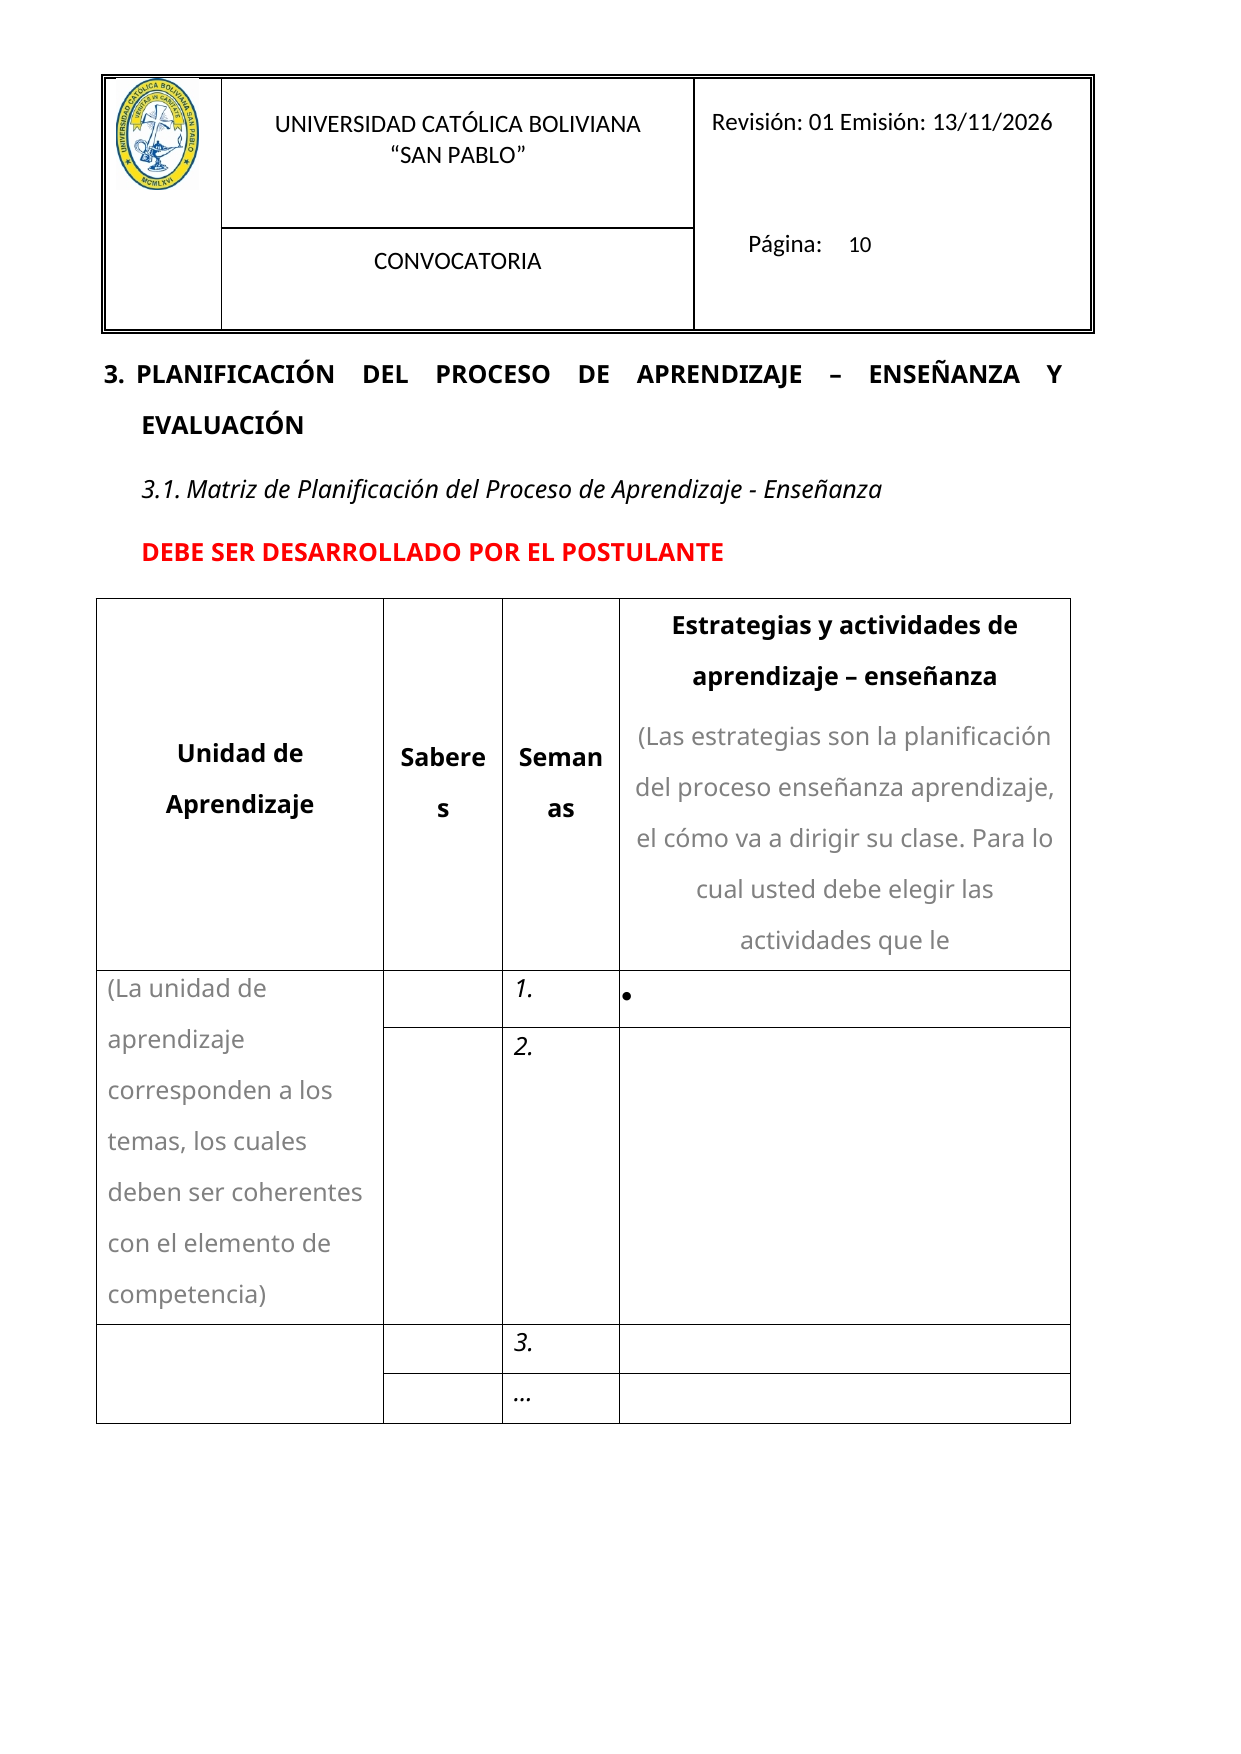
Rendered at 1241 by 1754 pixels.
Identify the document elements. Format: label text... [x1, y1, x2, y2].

list PLANIFICACIÓN DEL PROCESO DE APRENDIZAJE – ENSEÑANZA Y EVALUACIÓN [103, 357, 1063, 442]
table_cell [620, 1374, 1070, 1423]
table_cell [384, 971, 502, 1027]
table_header Unidad de Aprendizaje [97, 599, 383, 969]
table_cell [384, 1028, 502, 1324]
table_cell ... [503, 1374, 619, 1423]
table_cell [620, 1028, 1070, 1324]
table_header Estrategias y actividades de aprendizaje – enseñanza (Las estrategias son la planificación del proceso enseñanza aprendizaje, el cómo va a dirigir su clase. Para lo cual usted debe elegir las actividades que le [620, 599, 1070, 969]
table_cell [384, 1325, 502, 1373]
table_cell [620, 1325, 1070, 1373]
table_cell [384, 1374, 502, 1423]
picture [116, 78, 199, 190]
table_cell 2. [503, 1028, 619, 1324]
table_header Saberes [384, 599, 502, 969]
table_cell [97, 1325, 383, 1423]
list Matriz de Planificación del Proceso de Aprendizaje - Enseñanza [141, 471, 1063, 505]
table_cell [620, 971, 1070, 1027]
table_cell (La unidad de aprendizaje corresponden a los temas, los cuales deben ser coherentes con el elemento de competencia) [97, 971, 383, 1324]
table_cell 1. [503, 971, 619, 1027]
text DEBE SER DESARROLLADO POR EL POSTULANTE [141, 535, 1063, 569]
table_cell 3. [503, 1325, 619, 1373]
table_header Semanas [503, 599, 619, 969]
